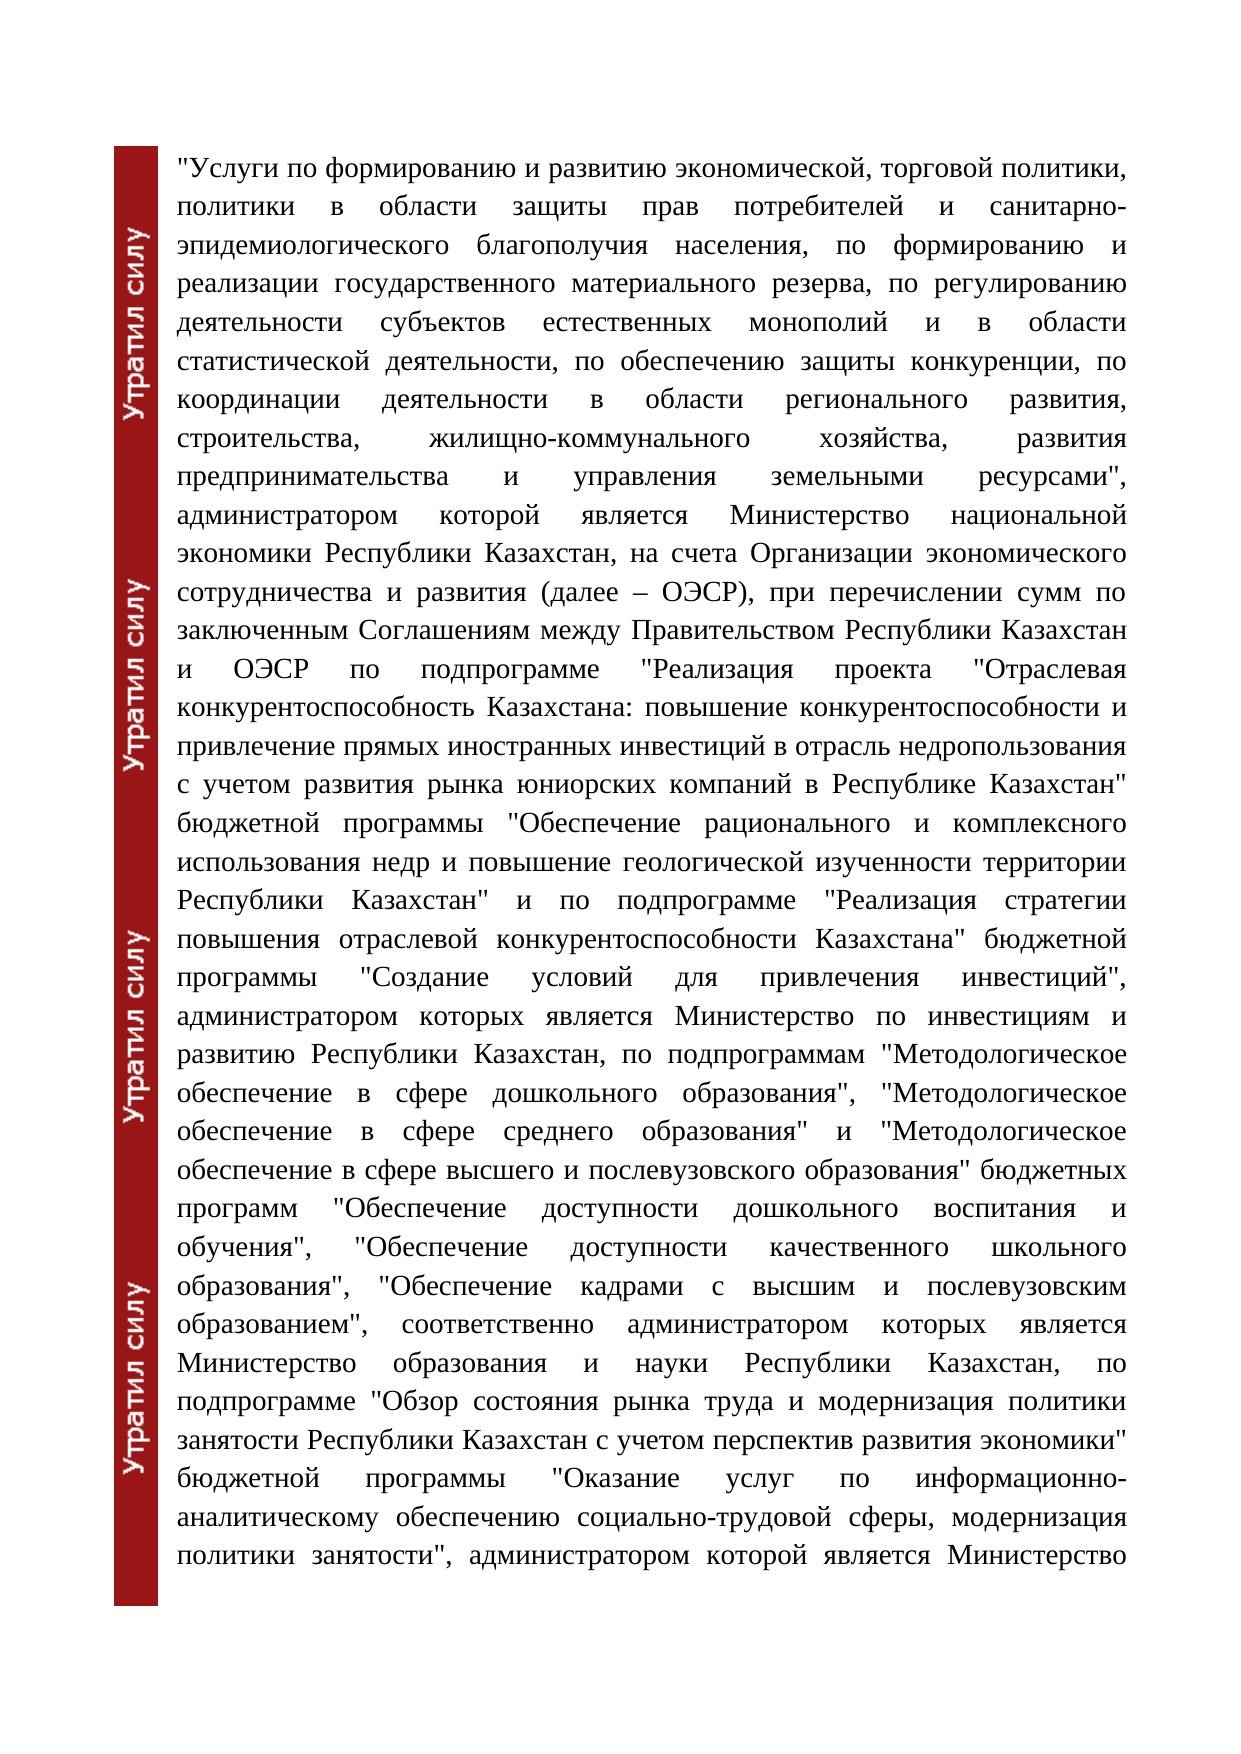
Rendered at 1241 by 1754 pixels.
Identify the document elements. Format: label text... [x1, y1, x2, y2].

picture [114, 1571, 158, 1606]
picture [114, 146, 158, 150]
